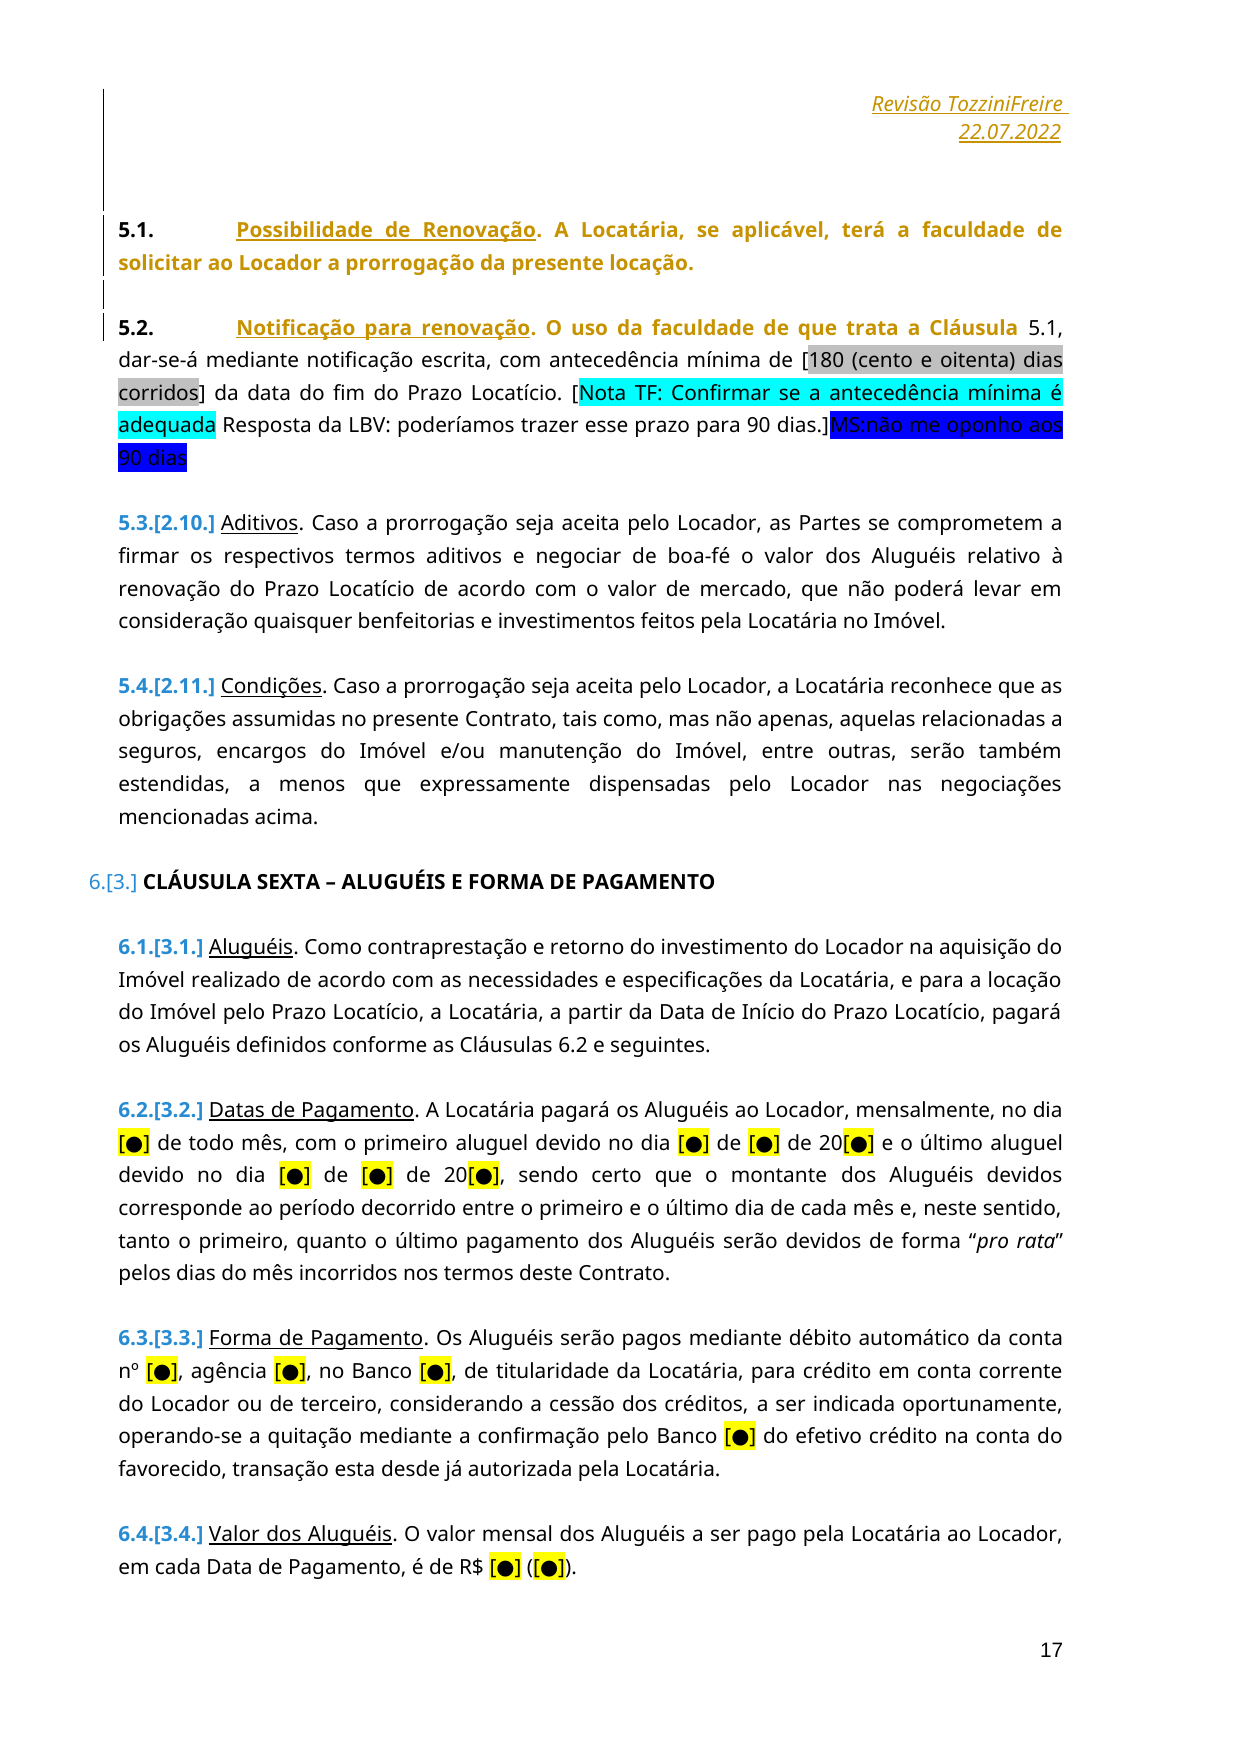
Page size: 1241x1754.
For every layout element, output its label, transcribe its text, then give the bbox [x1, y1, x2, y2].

list CLÁUSULA SEXTA – ALUGUÉIS E FORMA DE PAGAMENTO [88, 867, 1063, 896]
list Aditivos. Caso a prorrogação seja aceita pelo Locador, as Partes se comprometem a firmar os respectivos termos aditivos e negociar de boa-fé o valor dos Aluguéis relativo à renovação do Prazo Locatício de acordo com o valor de mercado, que não poderá levar em consideração quaisquer benfeitorias e investimentos feitos pela Locatária no Imóvel. [118, 508, 1063, 635]
list Aluguéis. Como contraprestação e retorno do investimento do Locador na aquisição do Imóvel realizado de acordo com as necessidades e especificações da Locatária, e para a locação do Imóvel pelo Prazo Locatício, a Locatária, a partir da Data de Início do Prazo Locatício, pagará os Aluguéis definidos conforme as Cláusulas 6.2 e seguintes. [118, 932, 1063, 1058]
list Notificação para renovação. O uso da faculdade de que trata a Cláusula 5.1, dar-se-á mediante notificação escrita, com antecedência mínima de [180 (cento e oitenta) dias corridos] da data do fim do Prazo Locatício. [Nota TF: Confirmar se a antecedência mínima é adequada Resposta da LBV: poderíamos trazer esse prazo para 90 dias.]MS:não me oponho aos 90 dias [118, 313, 1063, 472]
list Forma de Pagamento. Os Aluguéis serão pagos mediante débito automático da conta nº [●], agência [●], no Banco [●], de titularidade da Locatária, para crédito em conta corrente do Locador ou de terceiro, considerando a cessão dos créditos, a ser indicada oportunamente, operando-se a quitação mediante a confirmação pelo Banco [●] do efetivo crédito na conta do favorecido, transação esta desde já autorizada pela Locatária. [118, 1323, 1063, 1482]
list Datas de Pagamento. A Locatária pagará os Aluguéis ao Locador, mensalmente, no dia [●] de todo mês, com o primeiro aluguel devido no dia [●] de [●] de 20[●] e o último aluguel devido no dia [●] de [●] de 20[●], sendo certo que o montante dos Aluguéis devidos corresponde ao período decorrido entre o primeiro e o último dia de cada mês e, neste sentido, tanto o primeiro, quanto o último pagamento dos Aluguéis serão devidos de forma “pro rata” pelos dias do mês incorridos nos termos deste Contrato. [118, 1095, 1063, 1287]
list Valor dos Aluguéis. O valor mensal dos Aluguéis a ser pago pela Locatária ao Locador, em cada Data de Pagamento, é de R$ [●] ([●]). [118, 1519, 1063, 1580]
list Condições. Caso a prorrogação seja aceita pelo Locador, a Locatária reconhece que as obrigações assumidas no presente Contrato, tais como, mas não apenas, aquelas relacionadas a seguros, encargos do Imóvel e/ou manutenção do Imóvel, entre outras, serão também estendidas, a menos que expressamente dispensadas pelo Locador nas negociações mencionadas acima. [118, 671, 1063, 830]
list Possibilidade de Renovação. A Locatária, se aplicável, terá a faculdade de solicitar ao Locador a prorrogação da presente locação. [118, 215, 1063, 276]
